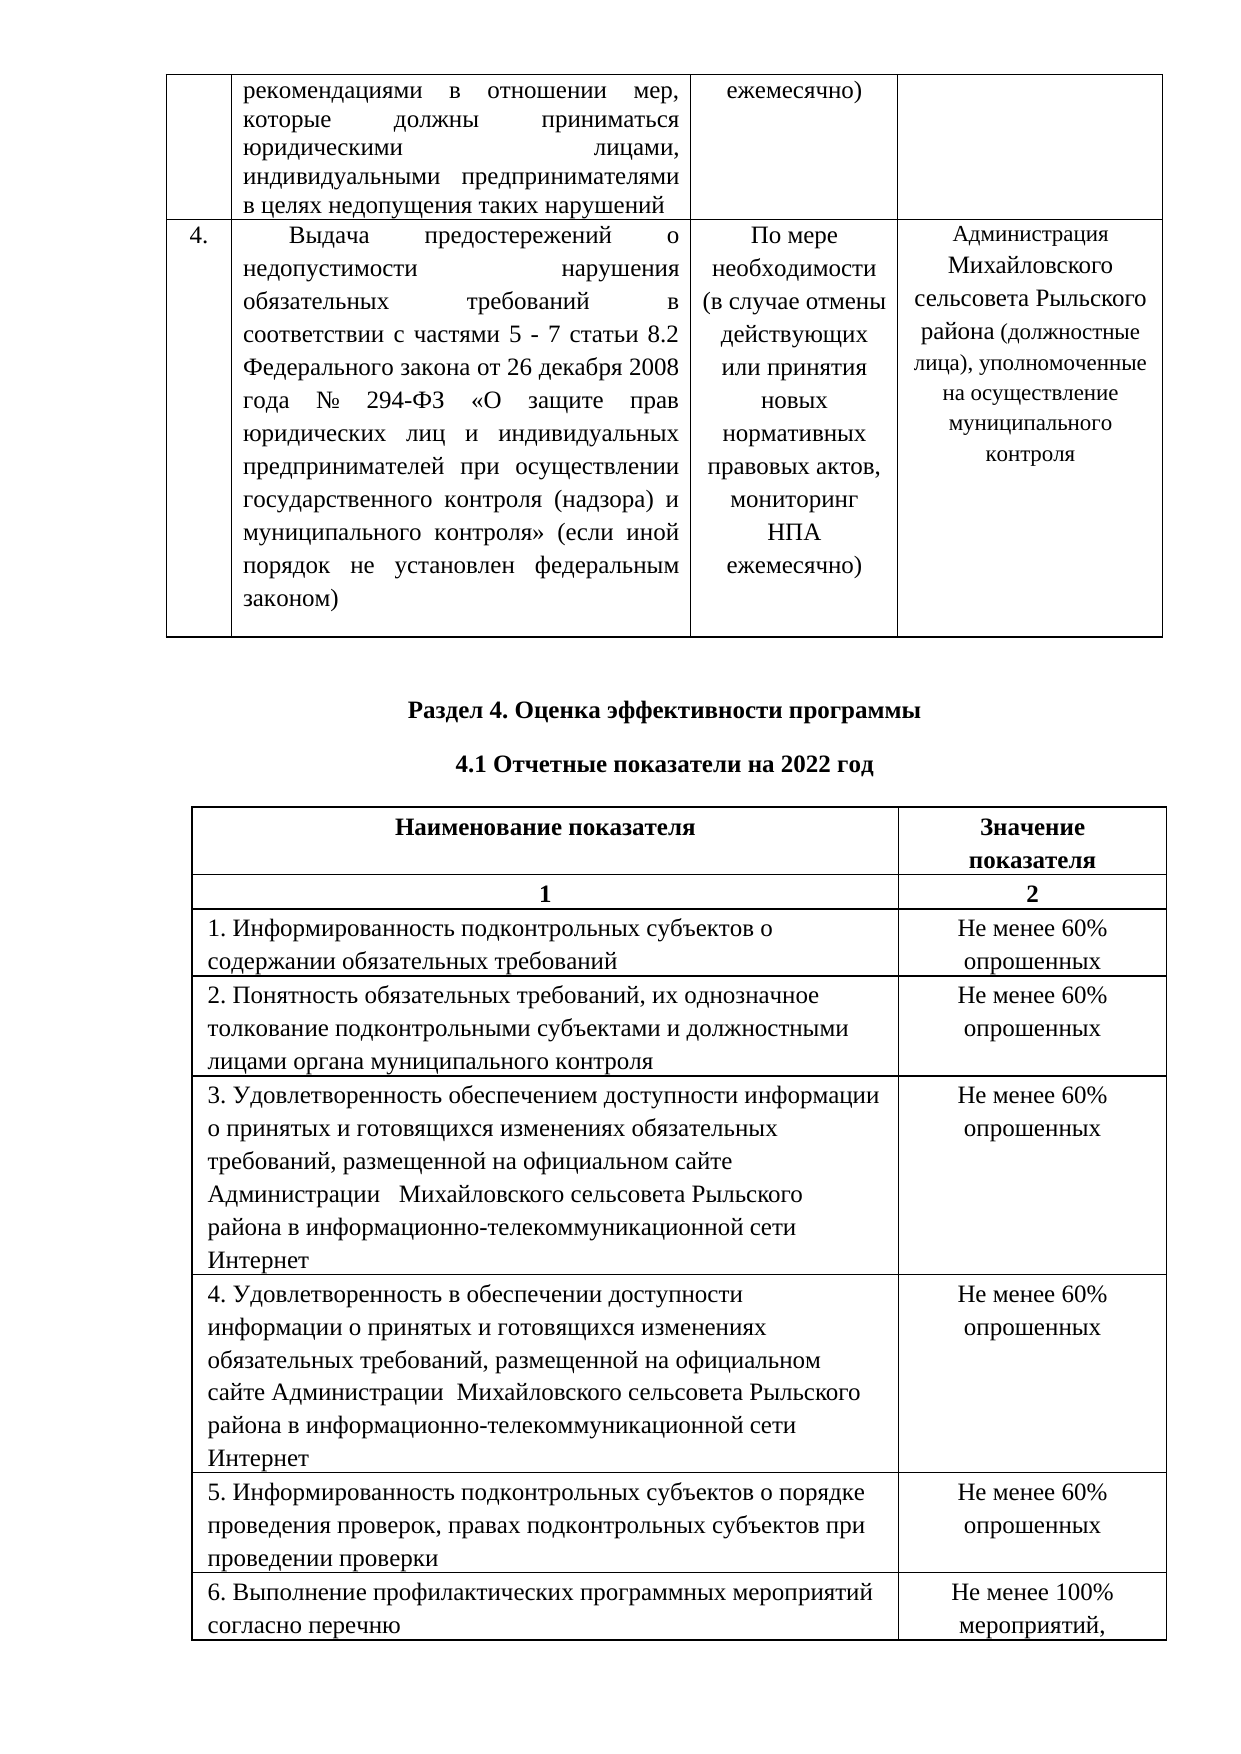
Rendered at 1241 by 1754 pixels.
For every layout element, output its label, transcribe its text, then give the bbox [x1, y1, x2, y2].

table_cell 5. Информированность подконтрольных субъектов о порядке проведения проверок, правах подконтрольных субъектов при проведении проверки [193, 1473, 898, 1572]
table_cell 2 [899, 875, 1166, 908]
table_cell 1. Информированность подконтрольных субъектов о содержании обязательных требований [193, 910, 898, 975]
table_cell Администрация Михайловского сельсовета Рыльского района (должностные лица), уполномоченные на осуществление муниципального контроля [898, 220, 1162, 636]
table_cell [232, 75, 690, 219]
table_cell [691, 75, 897, 219]
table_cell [898, 75, 1162, 219]
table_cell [193, 1573, 898, 1639]
table_cell По мере необходимости (в случае отмены действующих или принятия новых нормативных правовых актов, мониторинг НПА ежемесячно) [691, 220, 897, 636]
table_header Наименование показателя [193, 808, 898, 873]
table_cell Не менее 60% опрошенных [899, 1275, 1166, 1472]
text Раздел 4. Оценка эффективности программы [177, 695, 1152, 724]
table_header Значение показателя [899, 808, 1166, 873]
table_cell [899, 1573, 1166, 1639]
table_cell 1 [193, 875, 898, 908]
table_cell Не менее 60% опрошенных [899, 1473, 1166, 1572]
table_cell Не менее 60% опрошенных [899, 977, 1166, 1075]
table_cell Не менее 60% опрошенных [899, 910, 1166, 975]
table_cell 4. Удовлетворенность в обеспечении доступности информации о принятых и готовящихся изменениях обязательных требований, размещенной на официальном сайте Администрации Михайловского сельсовета Рыльского района в информационно-телекоммуникационной сети Интернет [193, 1275, 898, 1472]
table_cell 3. Удовлетворенность обеспечением доступности информации о принятых и готовящихся изменениях обязательных требований, размещенной на официальном сайте Администрации Михайловского сельсовета Рыльского района в информационно-телекоммуникационной сети Интернет [193, 1077, 898, 1273]
table_cell Выдача предостережений о недопустимости нарушения обязательных требований в соответствии с частями 5 - 7 статьи 8.2 Федерального закона от 26 декабря 2008 года № 294-ФЗ «О защите прав юридических лиц и индивидуальных предпринимателей при осуществлении государственного контроля (надзора) и муниципального контроля» (если иной порядок не установлен федеральным законом) [232, 220, 690, 636]
table_cell 2. Понятность обязательных требований, их однозначное толкование подконтрольными субъектами и должностными лицами органа муниципального контроля [193, 977, 898, 1075]
table_cell Не менее 60% опрошенных [899, 1077, 1166, 1273]
table_cell 3. [167, 75, 231, 219]
table_cell 4. [167, 220, 231, 636]
text 4.1 Отчетные показатели на 2022 год [177, 749, 1152, 777]
